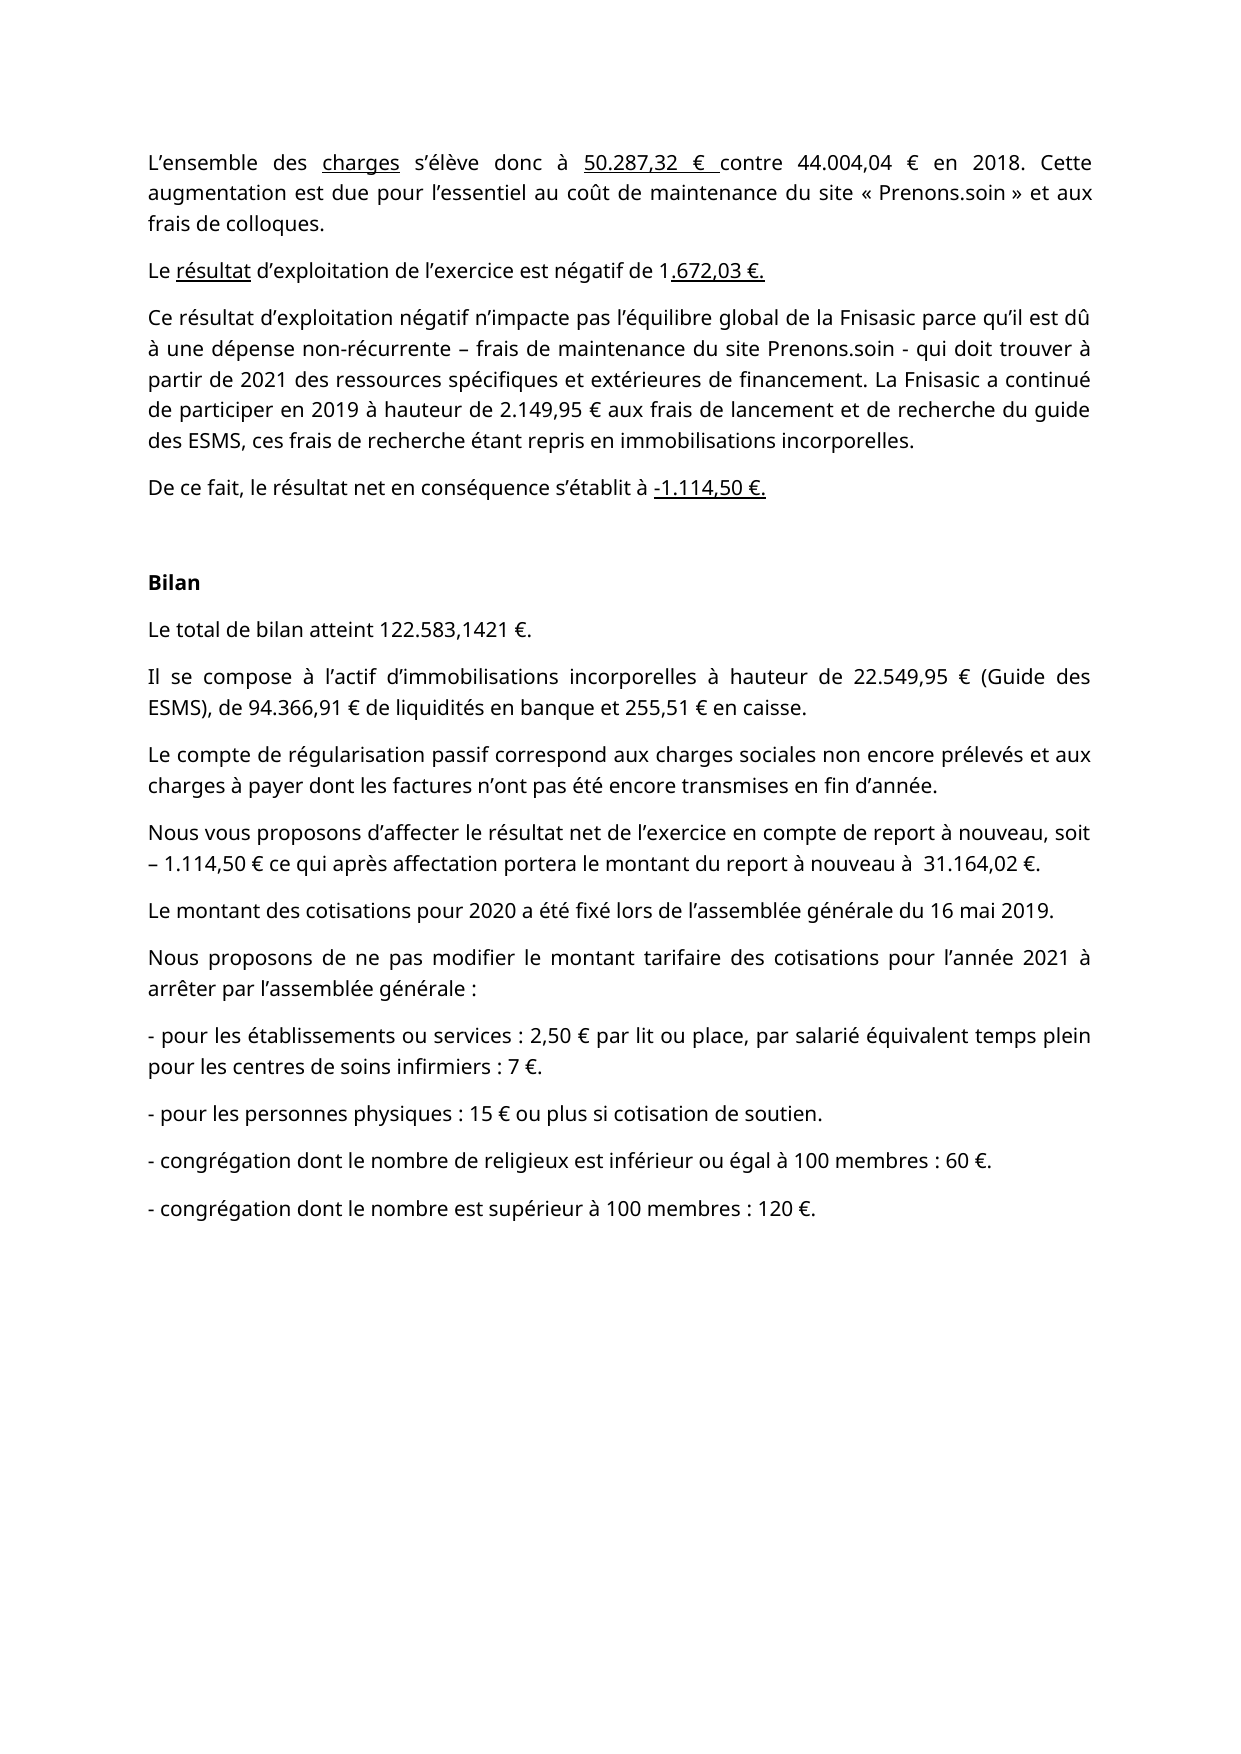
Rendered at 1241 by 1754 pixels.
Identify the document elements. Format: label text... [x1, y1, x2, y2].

text De ce fait, le résultat net en conséquence s’établit à -1.114,50 €. [148, 473, 1093, 502]
text Le compte de régularisation passif correspond aux charges sociales non encore prélevés et aux charges à payer dont les factures n’ont pas été encore transmises en fin d’année. [148, 740, 1093, 799]
text Bilan [148, 568, 1093, 596]
text Ce résultat d’exploitation négatif n’impacte pas l’équilibre global de la Fnisasic parce qu’il est dû à une dépense non-récurrente – frais de maintenance du site Prenons.soin - qui doit trouver à partir de 2021 des ressources spécifiques et extérieures de financement. La Fnisasic a continué de participer en 2019 à hauteur de 2.149,95 € aux frais de lancement et de recherche du guide des ESMS, ces frais de recherche étant repris en immobilisations incorporelles. [148, 303, 1093, 454]
text - congrégation dont le nombre est supérieur à 100 membres : 120 €. [148, 1194, 1093, 1222]
text Le total de bilan atteint 122.583,1421 €. [148, 615, 1093, 643]
text Il se compose à l’actif d’immobilisations incorporelles à hauteur de 22.549,95 € (Guide des ESMS), de 94.366,91 € de liquidités en banque et 255,51 € en caisse. [148, 662, 1093, 721]
text - pour les personnes physiques : 15 € ou plus si cotisation de soutien. [148, 1099, 1093, 1128]
text - pour les établissements ou services : 2,50 € par lit ou place, par salarié équivalent temps plein pour les centres de soins infirmiers : 7 €. [148, 1021, 1093, 1080]
text - congrégation dont le nombre de religieux est inférieur ou égal à 100 membres : 60 €. [148, 1147, 1093, 1175]
text Nous proposons de ne pas modifier le montant tarifaire des cotisations pour l’année 2021 à arrêter par l’assemblée générale : [148, 943, 1093, 1002]
text L’ensemble des charges s’élève donc à 50.287,32 € contre 44.004,04 € en 2018. Cette augmentation est due pour l’essentiel au coût de maintenance du site « Prenons.soin » et aux frais de colloques. [148, 148, 1093, 237]
text Le résultat d’exploitation de l’exercice est négatif de 1.672,03 €. [148, 256, 1093, 284]
text Le montant des cotisations pour 2020 a été fixé lors de l’assemblée générale du 16 mai 2019. [148, 896, 1093, 924]
text Nous vous proposons d’affecter le résultat net de l’exercice en compte de report à nouveau, soit – 1.114,50 € ce qui après affectation portera le montant du report à nouveau à 31.164,02 €. [148, 818, 1093, 877]
